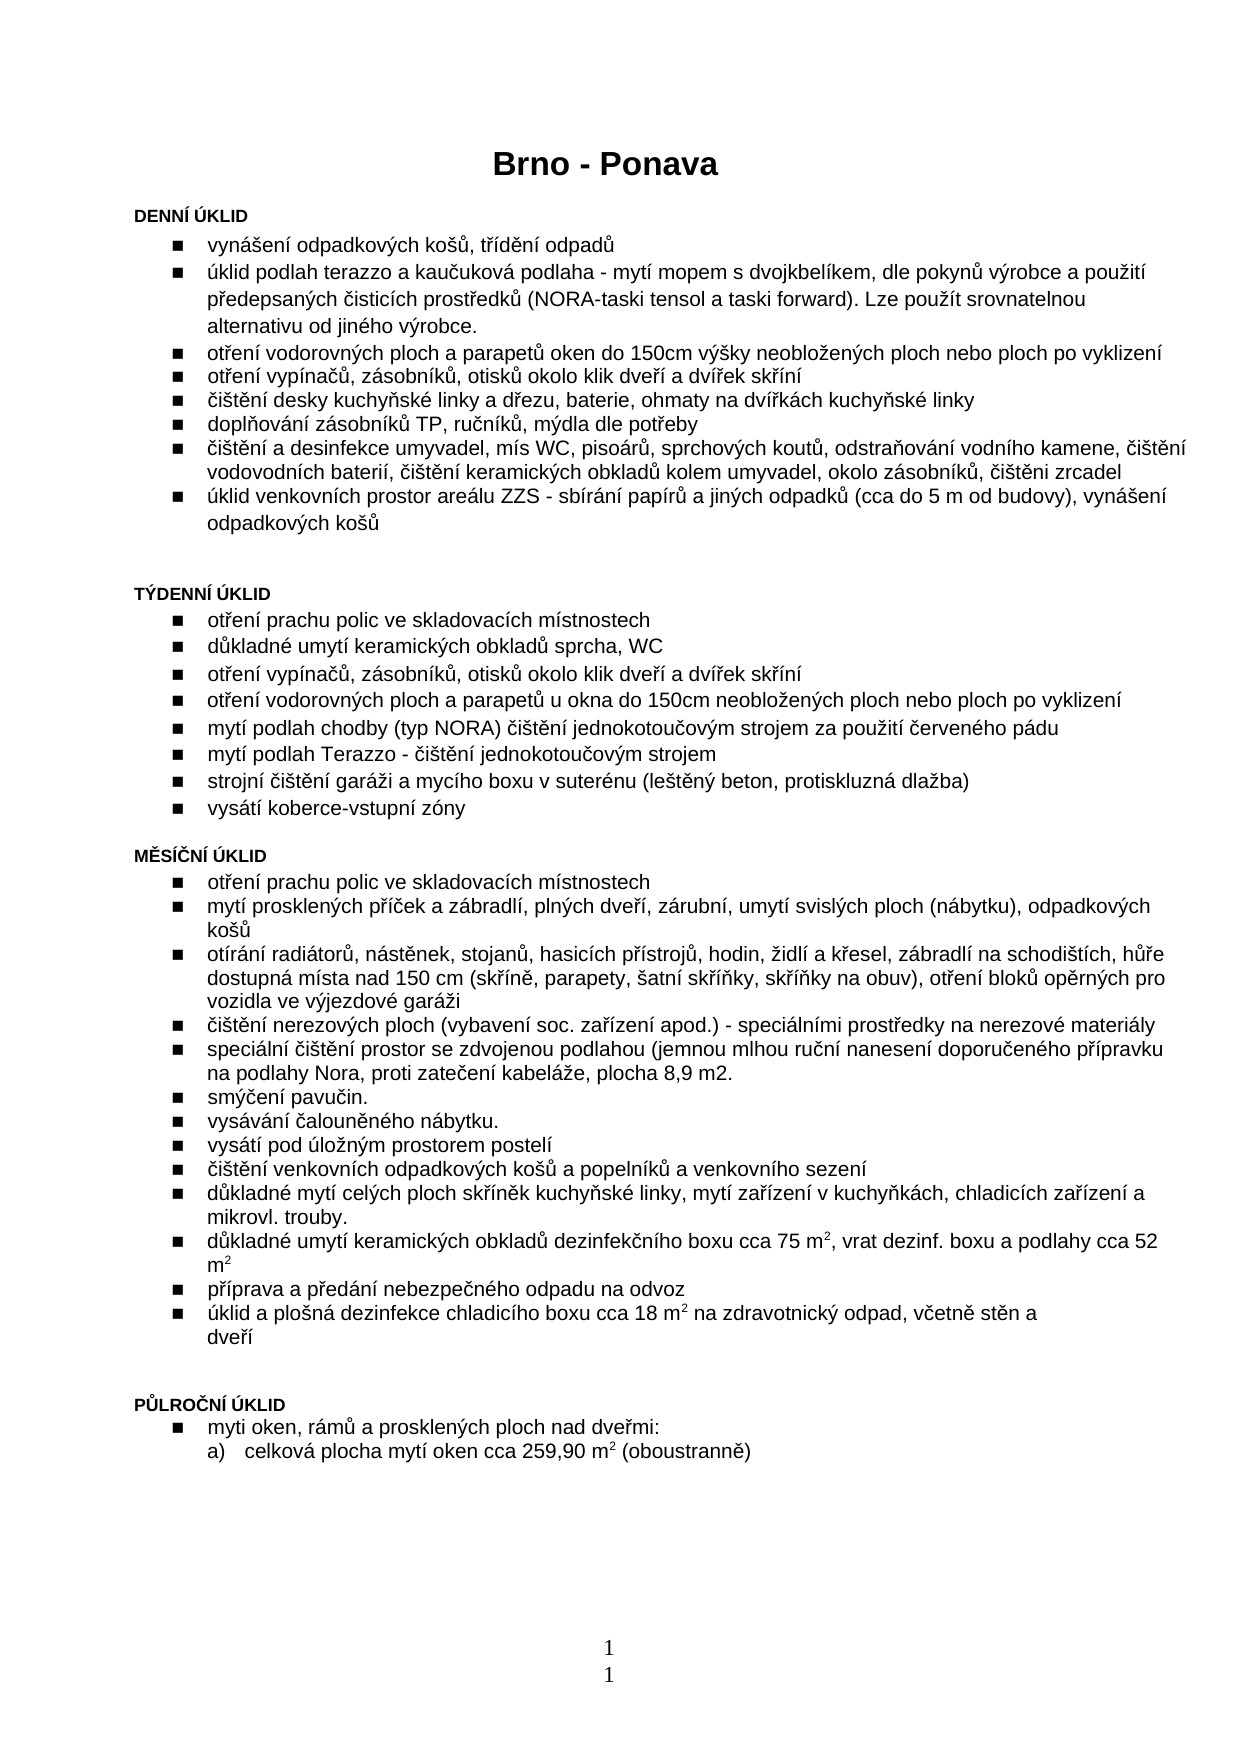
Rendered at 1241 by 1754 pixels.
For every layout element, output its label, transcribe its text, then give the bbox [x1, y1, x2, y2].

list příprava a předání nebezpečného odpadu na odvoz [134, 1277, 1187, 1301]
list otírání radiátorů, nástěnek, stojanů, hasicích přístrojů, hodin, židlí a křesel, zábradlí na schodištích, hůře dostupná místa nad 150 cm (skříně, parapety, šatní skříňky, skříňky na obuv), otření bloků opěrných pro vozidla ve výjezdové garáži [171, 941, 1187, 1013]
text Brno - Ponava [492, 144, 1187, 182]
list otření vodorovných ploch a parapetů u okna do 150cm neobložených ploch nebo ploch po vyklizení [171, 688, 1187, 712]
text TÝDENNÍ ÚKLID [134, 584, 1187, 604]
list strojní čištění garáži a mycího boxu v suterénu (leštěný beton, protiskluzná dlažba) [134, 769, 1187, 793]
list vysátí koberce-vstupní zóny [134, 796, 1187, 820]
list otření vypínačů, zásobníků, otisků okolo klik dveří a dvířek skříní [134, 364, 1187, 388]
list čištění a desinfekce umyvadel, mís WC, pisoárů, sprchových koutů, odstraňování vodního kamene, čištění vodovodních baterií, čištění keramických obkladů kolem umyvadel, okolo zásobníků, čištěni zrcadel [171, 436, 1187, 484]
text MĚSÍČNÍ ÚKLID [134, 846, 1187, 867]
list důkladné umytí keramických obkladů dezinfekčního boxu cca 75 m2, vrat dezinf. boxu a podlahy cca 52 m2 [171, 1229, 1187, 1277]
list speciální čištění prostor se zdvojenou podlahou (jemnou mlhou ruční nanesení doporučeného přípravku na podlahy Nora, proti zatečení kabeláže, plocha 8,9 m2. [171, 1037, 1187, 1085]
list doplňování zásobníků TP, ručníků, mýdla dle potřeby [134, 412, 1187, 436]
list čištění desky kuchyňské linky a dřezu, baterie, ohmaty na dvířkách kuchyňské linky [134, 388, 1187, 412]
list myti oken, rámů a prosklených ploch nad dveřmi: [134, 1415, 1187, 1439]
list otření vypínačů, zásobníků, otisků okolo klik dveří a dvířek skříní [134, 661, 1187, 685]
list vynášení odpadkových košů, třídění odpadů [134, 232, 1187, 256]
list čištění nerezových ploch (vybavení soc. zařízení apod.) - speciálními prostředky na nerezové materiály [171, 1013, 1187, 1037]
list úklid podlah terazzo a kaučuková podlaha - mytí mopem s dvojkbelíkem, dle pokynů výrobce a použití předepsaných čisticích prostředků (NORA-taski tensol a taski forward). Lze použít srovnatelnou alternativu od jiného výrobce. [171, 259, 1187, 337]
list mytí prosklených příček a zábradlí, plných dveří, zárubní, umytí svislých ploch (nábytku), odpadkových košů [171, 893, 1187, 941]
list otření prachu polic ve skladovacích místnostech [134, 869, 1187, 893]
text DENNÍ ÚKLID [134, 205, 1187, 226]
list smýčení pavučin. [134, 1085, 1187, 1109]
list úklid a plošná dezinfekce chladicího boxu cca 18 m2 na zdravotnický odpad, včetně stěn a [134, 1301, 1187, 1325]
list otření vodorovných ploch a parapetů oken do 150cm výšky neobložených ploch nebo ploch po vyklizení [171, 340, 1187, 364]
list celková plocha mytí oken cca 259,90 m2 (oboustranně) [134, 1439, 1187, 1463]
list vysátí pod úložným prostorem postelí [134, 1133, 1187, 1157]
list úklid venkovních prostor areálu ZZS - sbírání papírů a jiných odpadků (cca do 5 m od budovy), vynášení odpadkových košů [171, 484, 1187, 535]
list důkladné umytí keramických obkladů sprcha, WC [134, 634, 1187, 658]
list čištění venkovních odpadkových košů a popelníků a venkovního sezení [134, 1157, 1187, 1181]
list mytí podlah chodby (typ NORA) čištění jednokotoučovým strojem za použití červeného pádu [134, 715, 1187, 739]
text dveří [134, 1325, 1187, 1349]
list mytí podlah Terazzo - čištění jednokotoučovým strojem [134, 742, 1187, 766]
text PŮLROČNÍ ÚKLID [134, 1394, 1187, 1415]
list vysávání čalouněného nábytku. [134, 1109, 1187, 1133]
list otření prachu polic ve skladovacích místnostech [134, 607, 1187, 631]
list důkladné mytí celých ploch skříněk kuchyňské linky, mytí zařízení v kuchyňkách, chladicích zařízení a mikrovl. trouby. [171, 1181, 1187, 1229]
